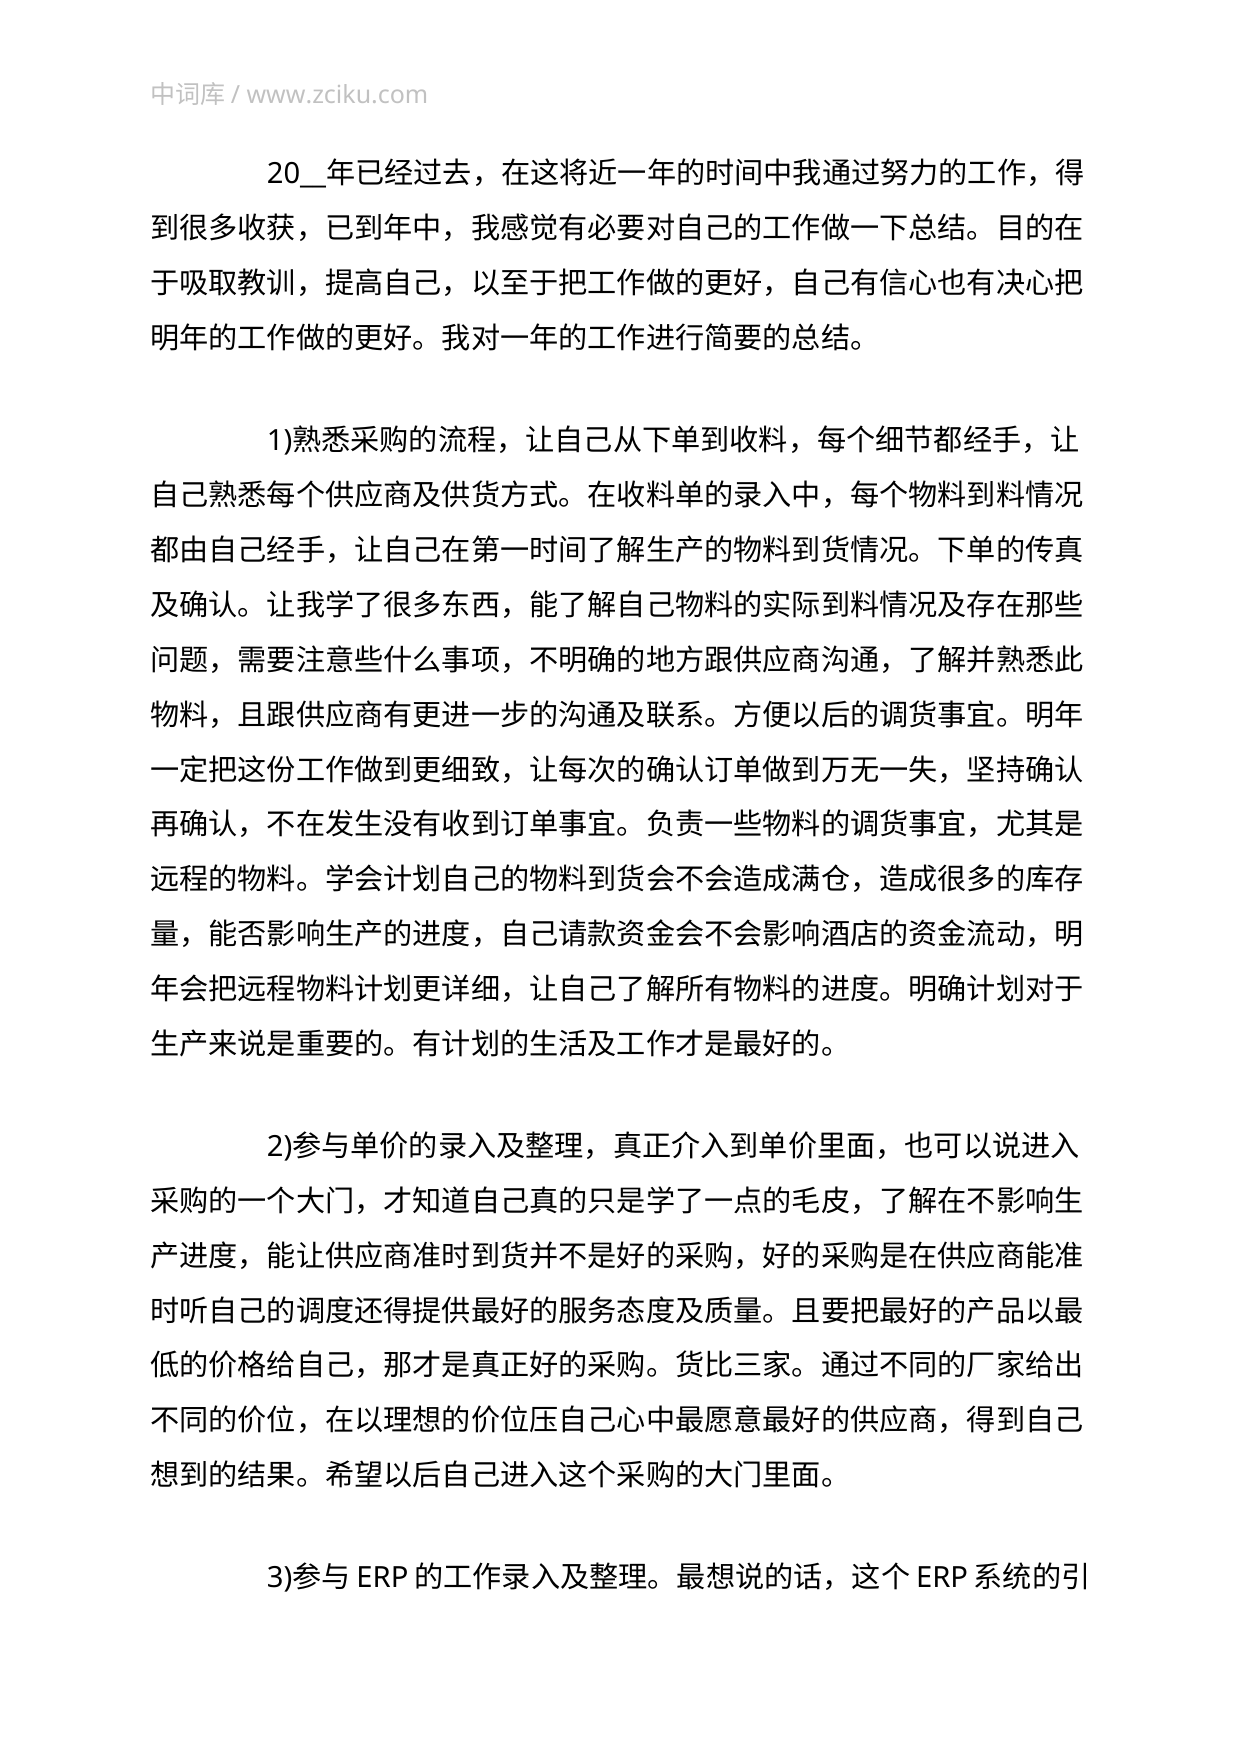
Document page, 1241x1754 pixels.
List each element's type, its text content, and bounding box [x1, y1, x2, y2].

text 2)参与单价的录入及整理，真正介入到单价里面，也可以说进入采购的一个大门，才知道自己真的只是学了一点的毛皮，了解在不影响生产进度，能让供应商准时到货并不是好的采购，好的采购是在供应商能准时听自己的调度还得提供最好的服务态度及质量。且要把最好的产品以最低的价格给自己，那才是真正好的采购。货比三家。通过不同的厂家给出不同的价位，在以理想的价位压自己心中最愿意最好的供应商，得到自己想到的结果。希望以后自己进入这个采购的大门里面。 [150, 1122, 1090, 1494]
text 20__年已经过去，在这将近一年的时间中我通过努力的工作，得到很多收获，已到年中，我感觉有必要对自己的工作做一下总结。目的在于吸取教训，提高自己，以至于把工作做的更好，自己有信心也有决心把明年的工作做的更好。我对一年的工作进行简要的总结。 [150, 150, 1090, 357]
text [150, 1553, 1090, 1596]
text 1)熟悉采购的流程，让自己从下单到收料，每个细节都经手，让自己熟悉每个供应商及供货方式。在收料单的录入中，每个物料到料情况都由自己经手，让自己在第一时间了解生产的物料到货情况。下单的传真及确认。让我学了很多东西，能了解自己物料的实际到料情况及存在那些问题，需要注意些什么事项，不明确的地方跟供应商沟通，了解并熟悉此物料，且跟供应商有更进一步的沟通及联系。方便以后的调货事宜。明年一定把这份工作做到更细致，让每次的确认订单做到万无一失，坚持确认再确认，不在发生没有收到订单事宜。负责一些物料的调货事宜，尤其是远程的物料。学会计划自己的物料到货会不会造成满仓，造成很多的库存量，能否影响生产的进度，自己请款资金会不会影响酒店的资金流动，明年会把远程物料计划更详细，让自己了解所有物料的进度。明确计划对于生产来说是重要的。有计划的生活及工作才是最好的。 [150, 417, 1090, 1063]
